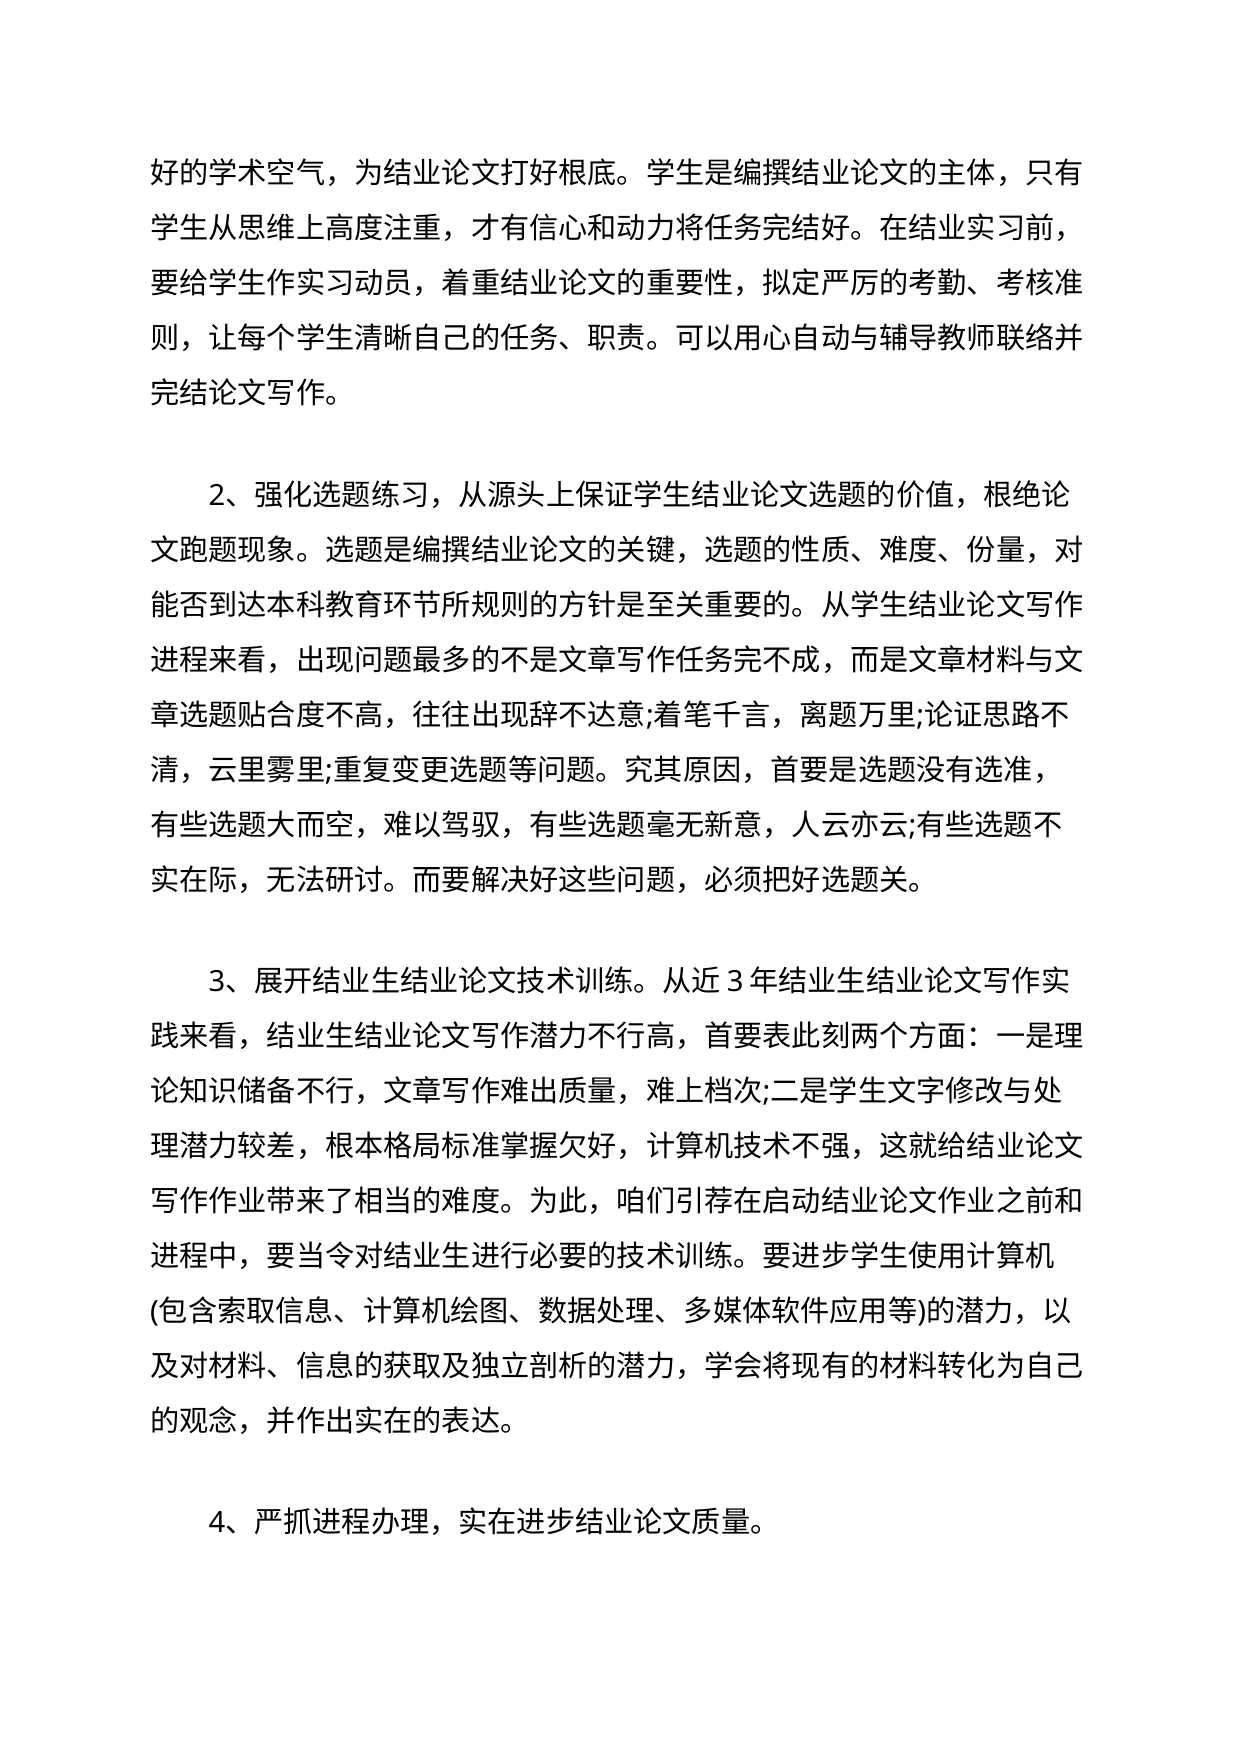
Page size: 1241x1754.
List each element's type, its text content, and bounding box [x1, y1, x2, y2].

text 3、展开结业生结业论文技术训练。从近3年结业生结业论文写作实践来看，结业生结业论文写作潜力不行高，首要表此刻两个方面：一是理论知识储备不行，文章写作难出质量，难上档次;二是学生文字修改与处理潜力较差，根本格局标准掌握欠好，计算机技术不强，这就给结业论文写作作业带来了相当的难度。为此，咱们引荐在启动结业论文作业之前和进程中，要当令对结业生进行必要的技术训练。要进步学生使用计算机(包含索取信息、计算机绘图、数据处理、多媒体软件应用等)的潜力，以及对材料、信息的获取及独立剖析的潜力，学会将现有的材料转化为自己的观念，并作出实在的表达。 [150, 958, 1090, 1439]
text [150, 150, 1090, 412]
text 2、强化选题练习，从源头上保证学生结业论文选题的价值，根绝论文跑题现象。选题是编撰结业论文的关键，选题的性质、难度、份量，对能否到达本科教育环节所规则的方针是至关重要的。从学生结业论文写作进程来看，出现问题最多的不是文章写作任务完不成，而是文章材料与文章选题贴合度不高，往往出现辞不达意;着笔千言，离题万里;论证思路不清，云里雾里;重复变更选题等问题。究其原因，首要是选题没有选准，有些选题大而空，难以驾驭，有些选题毫无新意，人云亦云;有些选题不实在际，无法研讨。而要解决好这些问题，必须把好选题关。 [150, 471, 1090, 898]
text 4、严抓进程办理，实在进步结业论文质量。 [150, 1499, 1090, 1541]
